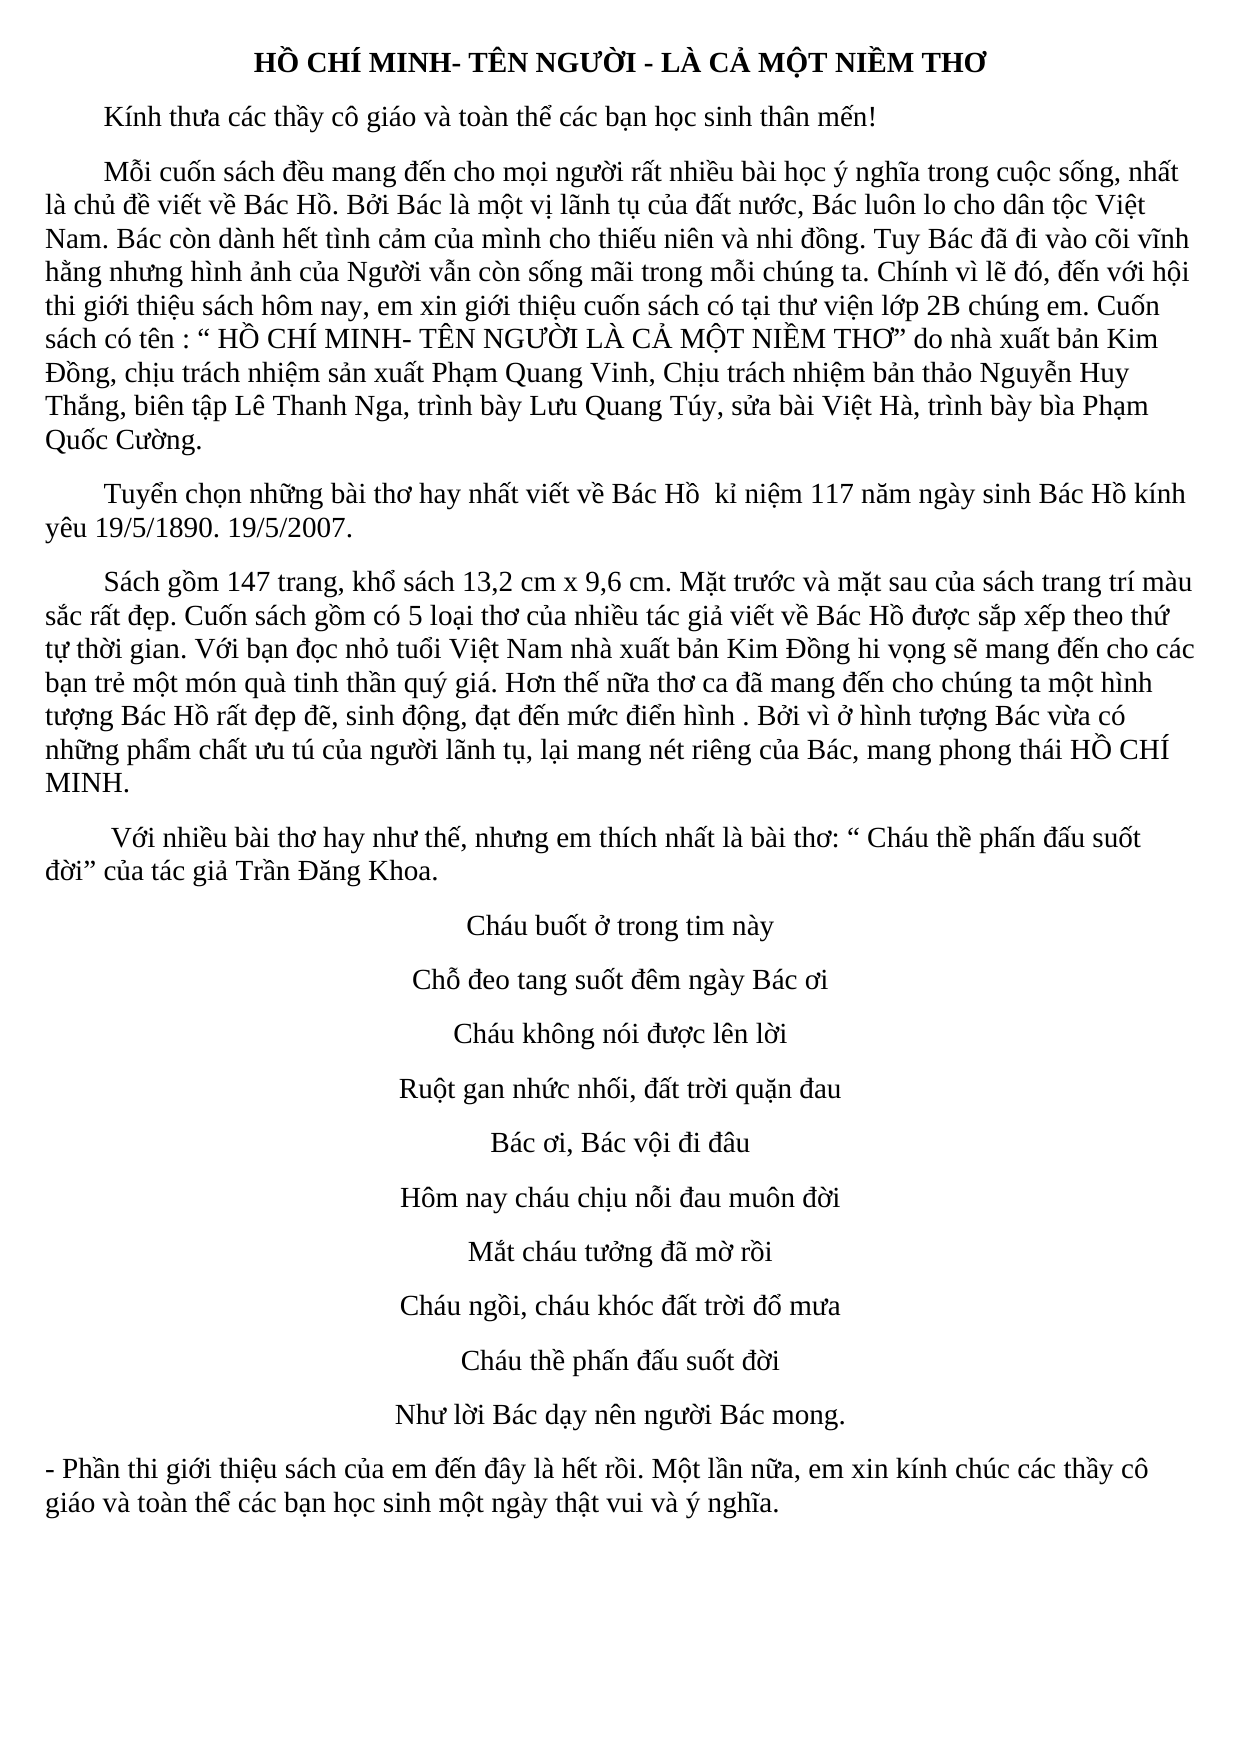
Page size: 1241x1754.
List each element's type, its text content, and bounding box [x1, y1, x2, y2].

text Cháu ngồi, cháu khóc đất trời đổ mưa [45, 1288, 1195, 1322]
text Tuyển chọn những bài thơ hay nhất viết về Bác Hồ kỉ niệm 117 năm ngày sinh Bác Hồ kính yêu 19/5/1890. 19/5/2007. [45, 476, 1195, 543]
text Ruột gan nhức nhối, đất trời quặn đau [45, 1071, 1195, 1104]
text - Phần thi giới thiệu sách của em đến đây là hết rồi. Một lần nữa, em xin kính chúc các thầy cô giáo và toàn thể các bạn học sinh một ngày thật vui và ý nghĩa. [45, 1452, 1195, 1519]
text Cháu không nói được lên lời [45, 1017, 1195, 1050]
text Mỗi cuốn sách đều mang đến cho mọi người rất nhiều bài học ý nghĩa trong cuộc sống, nhất là chủ đề viết về Bác Hồ. Bởi Bác là một vị lãnh tụ của đất nước, Bác luôn lo cho dân tộc Việt Nam. Bác còn dành hết tình cảm của mình cho thiếu niên và nhi đồng. Tuy Bác đã đi vào cõi vĩnh hằng nhưng hình ảnh của Người vẫn còn sống mãi trong mỗi chúng ta. Chính vì lẽ đó, đến với hội thi giới thiệu sách hôm nay, em xin giới thiệu cuốn sách có tại thư viện lớp 2B chúng em. Cuốn sách có tên : “ HỒ CHÍ MINH- TÊN NGƯỜI LÀ CẢ MỘT NIỀM THƠ” do nhà xuất bản Kim Đồng, chịu trách nhiệm sản xuất Phạm Quang Vinh, Chịu trách nhiệm bản thảo Nguyễn Huy Thắng, biên tập Lê Thanh Nga, trình bày Lưu Quang Túy, sửa bài Việt Hà, trình bày bìa Phạm Quốc Cường. [45, 154, 1195, 456]
text Sách gồm 147 trang, khổ sách 13,2 cm x 9,6 cm. Mặt trước và mặt sau của sách trang trí màu sắc rất đẹp. Cuốn sách gồm có 5 loại thơ của nhiều tác giả viết về Bác Hồ được sắp xếp theo thứ tự thời gian. Với bạn đọc nhỏ tuổi Việt Nam nhà xuất bản Kim Đồng hi vọng sẽ mang đến cho các bạn trẻ một món quà tinh thần quý giá. Hơn thế nữa thơ ca đã mang đến cho chúng ta một hình tượng Bác Hồ rất đẹp đẽ, sinh động, đạt đến mức điển hình . Bởi vì ở hình tượng Bác vừa có những phẩm chất ưu tú của người lãnh tụ, lại mang nét riêng của Bác, mang phong thái HỒ CHÍ MINH. [45, 564, 1195, 799]
text Kính thưa các thầy cô giáo và toàn thể các bạn học sinh thân mến! [45, 99, 1195, 133]
text Như lời Bác dạy nên người Bác mong. [45, 1397, 1195, 1431]
text Cháu buốt ở trong tim này [45, 908, 1195, 941]
text Hôm nay cháu chịu nỗi đau muôn đời [45, 1180, 1195, 1213]
text Cháu thề phấn đấu suốt đời [45, 1343, 1195, 1376]
text HỒ CHÍ MINH- TÊN NGƯỜI - LÀ CẢ MỘT NIỀM THƠ [45, 45, 1195, 78]
text Chỗ đeo tang suốt đêm ngày Bác ơi [45, 962, 1195, 996]
text Với nhiều bài thơ hay như thế, nhưng em thích nhất là bài thơ: “ Cháu thề phấn đấu suốt đời” của tác giả Trần Đăng Khoa. [45, 820, 1195, 887]
text Bác ơi, Bác vội đi đâu [45, 1125, 1195, 1159]
text Mắt cháu tưởng đã mờ rồi [45, 1234, 1195, 1268]
